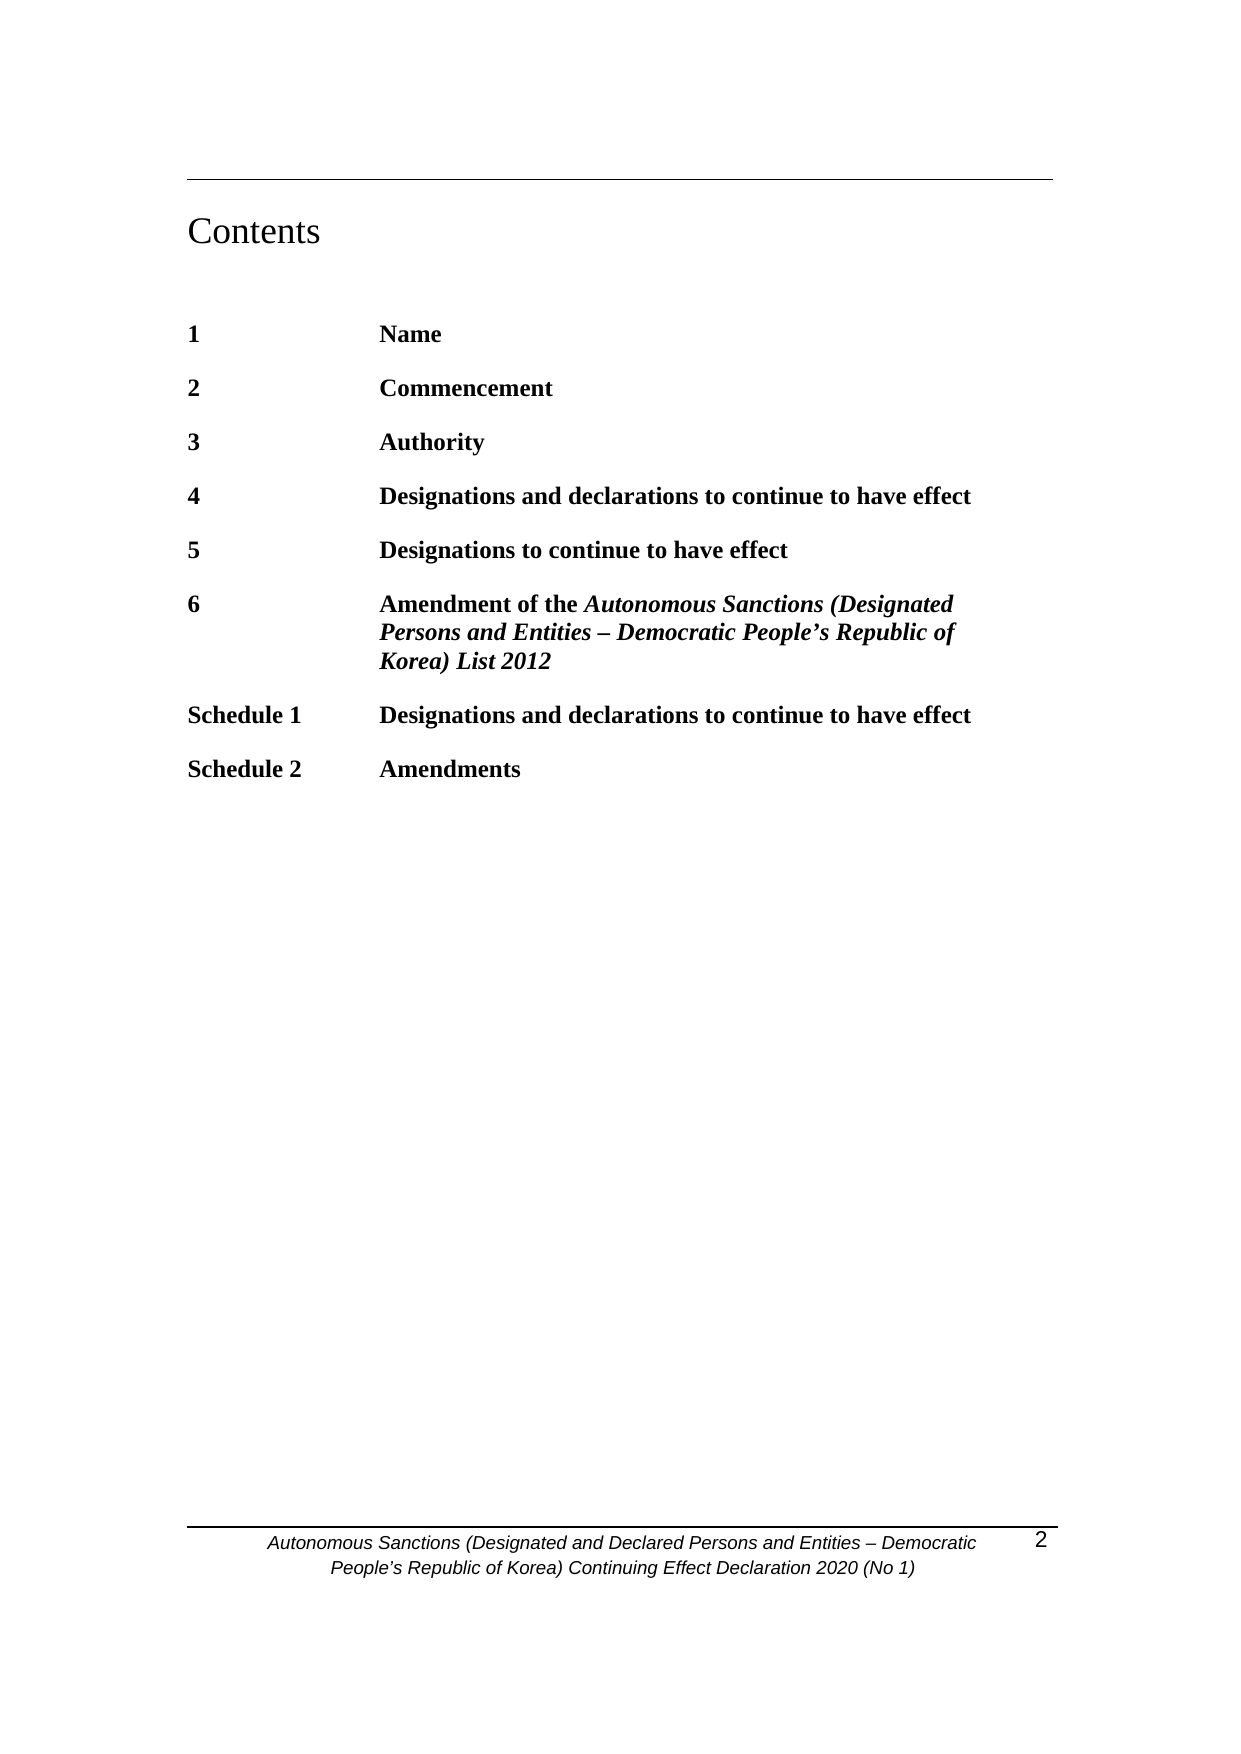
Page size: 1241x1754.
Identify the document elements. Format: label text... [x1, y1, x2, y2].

text Contents [187, 208, 1053, 251]
